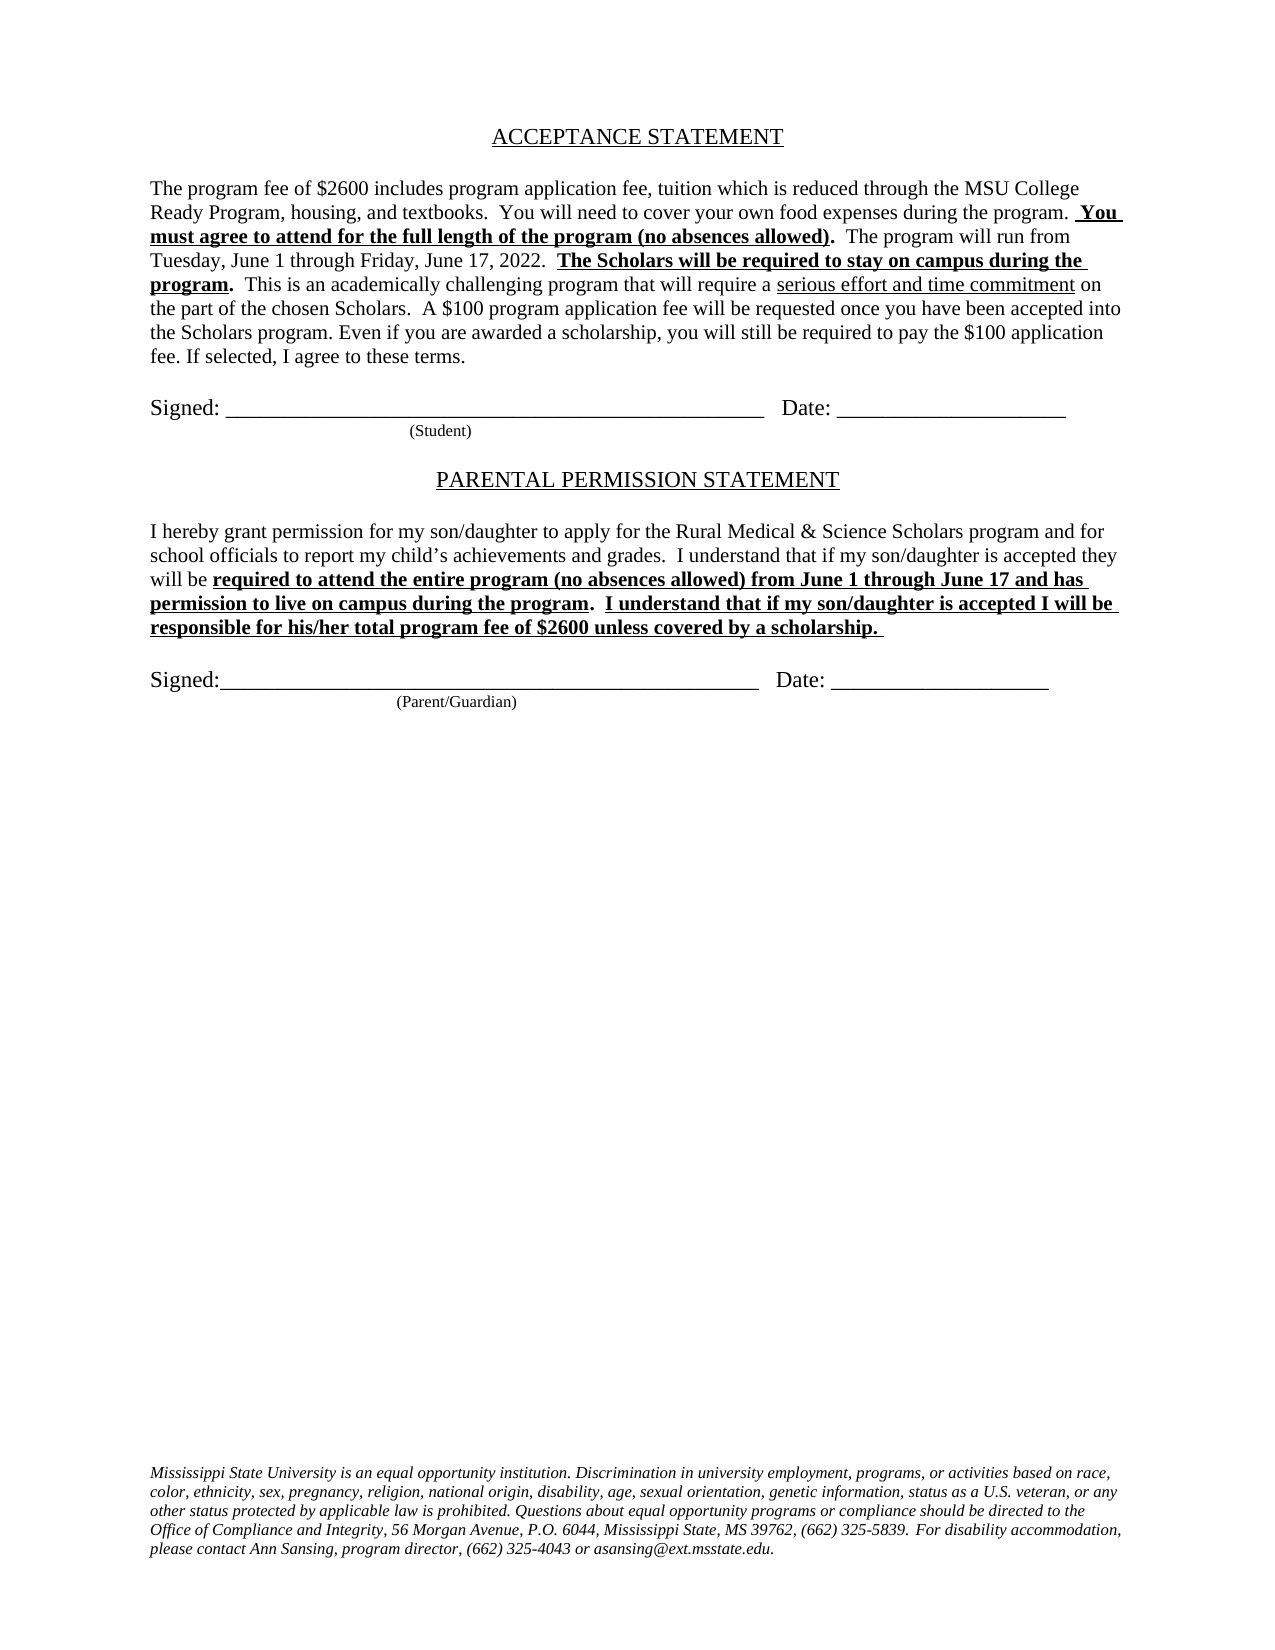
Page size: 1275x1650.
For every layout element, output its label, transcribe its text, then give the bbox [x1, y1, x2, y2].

text I hereby grant permission for my son/daughter to apply for the Rural Medical & Science Scholars program and for school officials to report my child’s achievements and grades. I understand that if my son/daughter is accepted they will be required to attend the entire program (no absences allowed) from June 1 through June 17 and has permission to live on campus during the program. I understand that if my son/daughter is accepted I will be responsible for his/her total program fee of $2600 unless covered by a scholarship. [150, 519, 1125, 639]
text Signed:_______________________________________________ Date: ___________________ [150, 666, 1125, 692]
subtitle PARENTAL PERMISSION STATEMENT [150, 466, 1125, 493]
text Signed: _______________________________________________ Date: ____________________ [150, 394, 1125, 421]
text (Student) [150, 421, 1125, 440]
subtitle ACCEPTANCE STATEMENT [150, 123, 1125, 149]
text The program fee of $2600 includes program application fee, tuition which is reduced through the MSU College Ready Program, housing, and textbooks. You will need to cover your own food expenses during the program. You must agree to attend for the full length of the program (no absences allowed). The program will run from Tuesday, June 1 through Friday, June 17, 2022. The Scholars will be required to stay on campus during the program. This is an academically challenging program that will require a serious effort and time commitment on the part of the chosen Scholars. A $100 program application fee will be requested once you have been accepted into the Scholars program. Even if you are awarded a scholarship, you will still be required to pay the $100 application fee. If selected, I agree to these terms. [150, 176, 1125, 368]
text (Parent/Guardian) [150, 692, 1125, 711]
